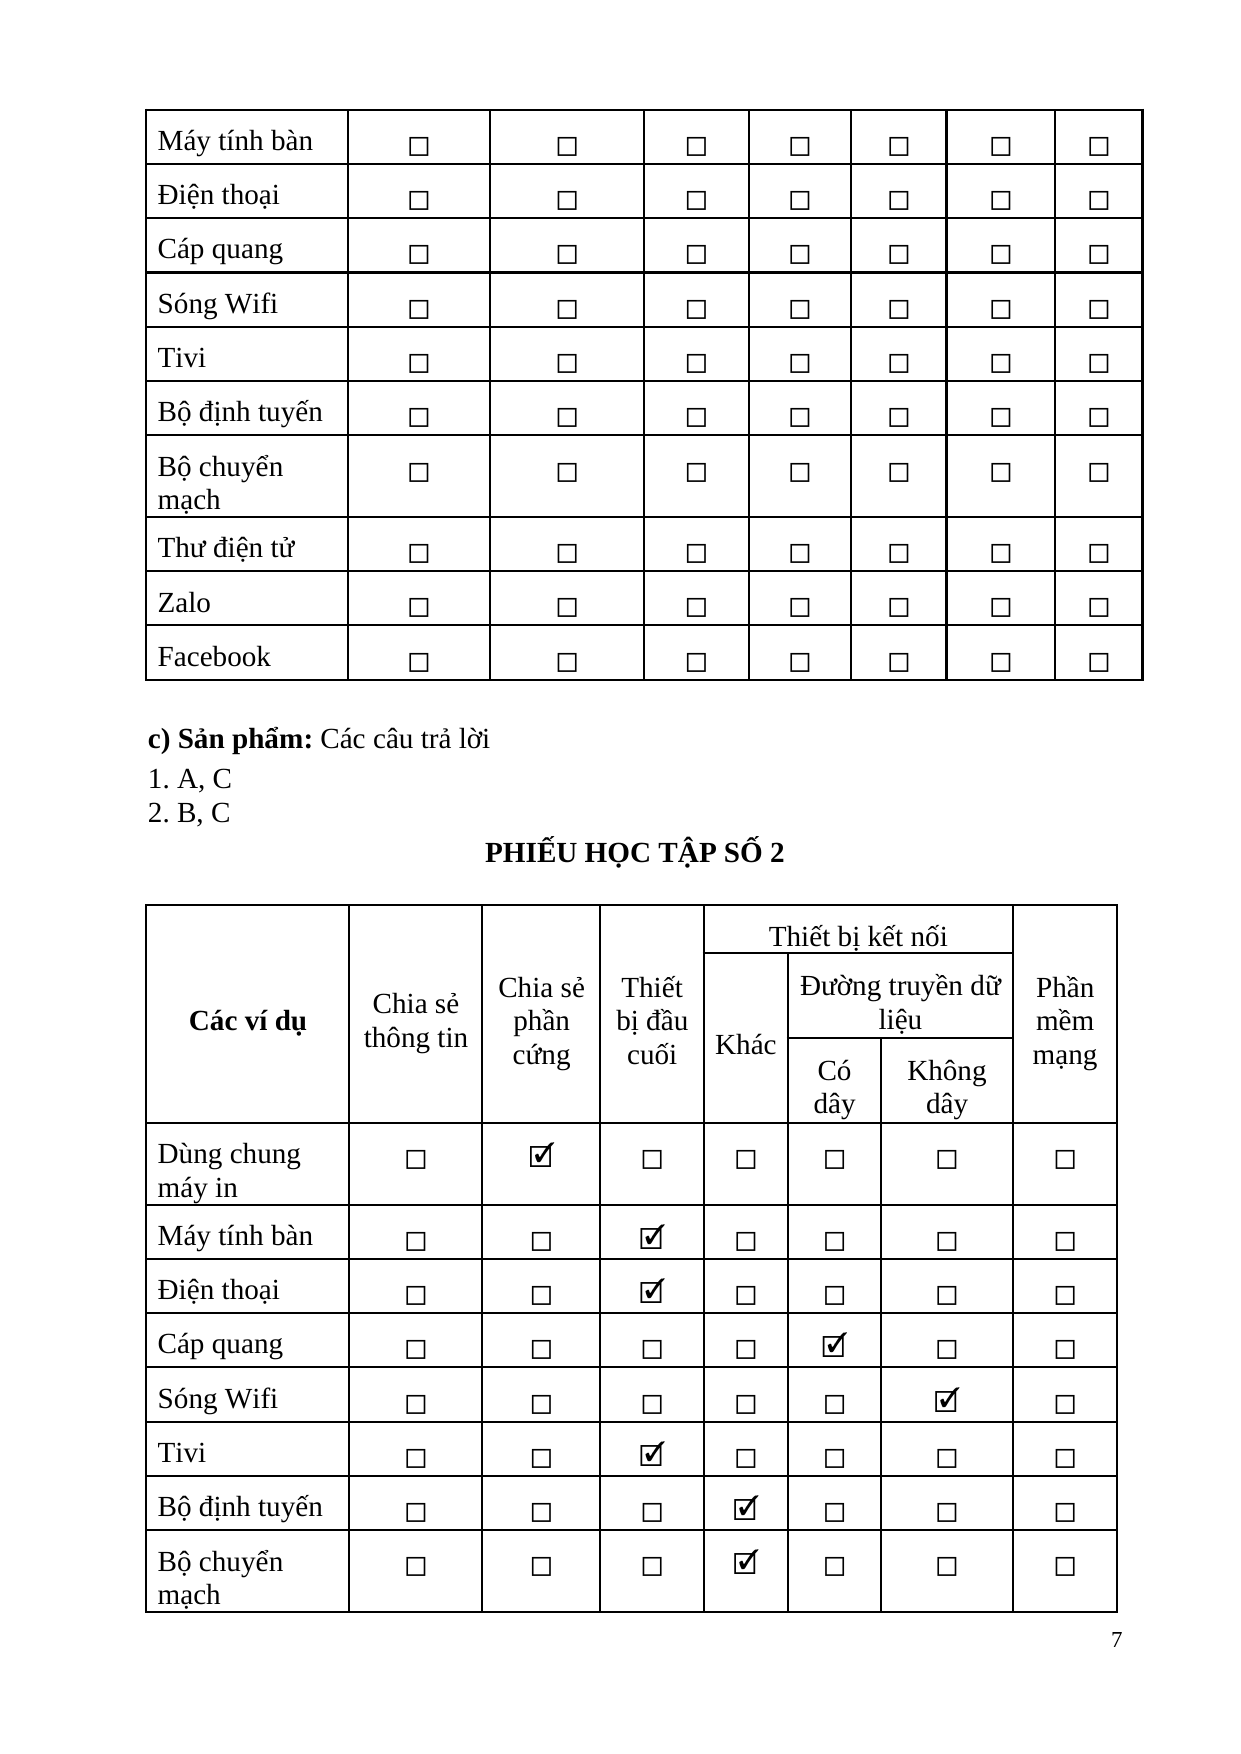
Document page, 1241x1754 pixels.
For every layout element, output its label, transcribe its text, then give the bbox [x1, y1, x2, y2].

table_cell ◻ [789, 1477, 880, 1529]
table_cell ◻ [852, 274, 945, 326]
table_cell ◻ [645, 219, 748, 271]
table_cell ◻ [350, 1206, 481, 1258]
table_header Chia sẻ thông tin [350, 906, 481, 1122]
table_cell ◻ [483, 1368, 599, 1421]
table_cell ◻ [491, 626, 643, 679]
table_cell ◻ [349, 518, 489, 570]
table_cell Cáp quang [147, 1314, 348, 1366]
table_cell ◻ [789, 1260, 880, 1312]
table_cell 🗹 [705, 1531, 787, 1611]
table_cell ◻ [491, 111, 643, 163]
table_cell ◻ [948, 328, 1054, 380]
table_cell ◻ [1014, 1477, 1116, 1529]
table_cell ◻ [948, 274, 1054, 326]
table_cell ◻ [483, 1314, 599, 1366]
table_header Phần mềm mạng [1014, 906, 1116, 1122]
table_cell ◻ [1056, 436, 1141, 516]
table_cell ◻ [1056, 382, 1141, 434]
table_cell ◻ [601, 1531, 703, 1611]
table_cell ◻ [1056, 219, 1141, 271]
table_cell Điện thoại [147, 165, 347, 217]
table_cell ◻ [882, 1260, 1012, 1312]
table_cell ◻ [882, 1206, 1012, 1258]
table_cell ◻ [948, 111, 1054, 163]
table_cell ◻ [705, 1124, 787, 1203]
table_cell 🗹 [789, 1314, 880, 1366]
table_cell ◻ [750, 572, 850, 624]
table_cell ◻ [1056, 274, 1141, 326]
table_cell ◻ [750, 328, 850, 380]
table_cell ◻ [483, 1477, 599, 1529]
table_cell ◻ [483, 1531, 599, 1611]
table_header Chia sẻ phần cứng [483, 906, 599, 1122]
table_cell ◻ [789, 1206, 880, 1258]
table_cell ◻ [350, 1368, 481, 1421]
table_cell ◻ [789, 1368, 880, 1421]
table_cell ◻ [852, 165, 945, 217]
table_cell ◻ [705, 1314, 787, 1366]
table_cell Khác [705, 954, 787, 1122]
table_cell 🗹 [601, 1423, 703, 1475]
table_cell ◻ [491, 518, 643, 570]
table_cell Sóng Wifi [147, 1368, 348, 1421]
table_cell ◻ [750, 436, 850, 516]
table_cell ◻ [948, 626, 1054, 679]
text c) Sản phẩm: Các câu trả lời [148, 721, 1122, 754]
table_cell ◻ [1056, 328, 1141, 380]
table_cell ◻ [349, 382, 489, 434]
table_cell ◻ [491, 436, 643, 516]
table_cell ◻ [852, 436, 945, 516]
table_cell ◻ [1056, 626, 1141, 679]
table_cell ◻ [789, 1531, 880, 1611]
table_cell ◻ [491, 382, 643, 434]
table_cell ◻ [882, 1314, 1012, 1366]
table_cell ◻ [852, 572, 945, 624]
table_header Thiết bị kết nối [705, 906, 1012, 952]
table_cell ◻ [705, 1368, 787, 1421]
table_cell ◻ [705, 1206, 787, 1258]
table_cell ◻ [1014, 1531, 1116, 1611]
table_cell ◻ [1014, 1124, 1116, 1203]
table_cell ◻ [852, 626, 945, 679]
table_cell ◻ [750, 219, 850, 271]
table_cell ◻ [645, 572, 748, 624]
table_cell ◻ [705, 1260, 787, 1312]
table_cell ◻ [350, 1531, 481, 1611]
table_cell 🗹 [601, 1260, 703, 1312]
table_cell ◻ [350, 1477, 481, 1529]
table_cell ◻ [349, 436, 489, 516]
table_cell ◻ [852, 219, 945, 271]
table_cell ◻ [645, 274, 748, 326]
table_cell Có dây [789, 1039, 880, 1122]
table_cell Zalo [147, 572, 347, 624]
table_cell Đường truyền dữ liệu [789, 954, 1012, 1037]
table_cell ◻ [882, 1124, 1012, 1203]
table_cell Dùng chung máy in [147, 1124, 348, 1203]
table_cell ◻ [645, 518, 748, 570]
table_cell ◻ [1056, 165, 1141, 217]
table_cell Cáp quang [147, 219, 347, 271]
table_cell ◻ [750, 274, 850, 326]
table_cell ◻ [948, 518, 1054, 570]
table_cell ◻ [750, 626, 850, 679]
text 1. A, C [148, 761, 1122, 795]
table_cell ◻ [1014, 1314, 1116, 1366]
table_cell ◻ [349, 328, 489, 380]
table_cell ◻ [882, 1477, 1012, 1529]
table_cell ◻ [948, 165, 1054, 217]
table_cell ◻ [349, 219, 489, 271]
table_cell ◻ [645, 626, 748, 679]
table_cell ◻ [882, 1531, 1012, 1611]
table_cell ◻ [852, 518, 945, 570]
table_cell Bộ định tuyến [147, 382, 347, 434]
table_cell ◻ [349, 572, 489, 624]
table_cell ◻ [491, 572, 643, 624]
table_cell ◻ [750, 111, 850, 163]
table_cell 🗹 [882, 1368, 1012, 1421]
table_cell ◻ [645, 436, 748, 516]
table_cell ◻ [852, 111, 945, 163]
table_cell ◻ [852, 382, 945, 434]
table_cell ◻ [882, 1423, 1012, 1475]
table_cell ◻ [349, 626, 489, 679]
table_cell Bộ định tuyến [147, 1477, 348, 1529]
table_cell ◻ [1056, 572, 1141, 624]
table_cell ◻ [483, 1423, 599, 1475]
table_cell Facebook [147, 626, 347, 679]
table_cell ◻ [789, 1124, 880, 1203]
table_cell ◻ [601, 1368, 703, 1421]
text PHIẾU HỌC TẬP SỐ 2 [148, 835, 1122, 868]
table_cell ◻ [350, 1124, 481, 1203]
table_cell ◻ [852, 328, 945, 380]
table_cell ◻ [1056, 111, 1141, 163]
table_cell ◻ [350, 1260, 481, 1312]
table_cell Điện thoại [147, 1260, 348, 1312]
table_cell ◻ [645, 165, 748, 217]
table_cell ◻ [948, 572, 1054, 624]
table_cell Không dây [882, 1039, 1012, 1122]
table_cell ◻ [491, 274, 643, 326]
table_cell ◻ [483, 1260, 599, 1312]
table_cell ◻ [1014, 1423, 1116, 1475]
table_cell ◻ [1014, 1206, 1116, 1258]
table_cell ◻ [483, 1206, 599, 1258]
table_cell ◻ [645, 382, 748, 434]
table_cell Tivi [147, 1423, 348, 1475]
table_cell Sóng Wifi [147, 274, 347, 326]
table_cell Máy tính bàn [147, 111, 347, 163]
table_cell ◻ [948, 382, 1054, 434]
table_header Các ví dụ [147, 906, 348, 1122]
table_cell ◻ [601, 1477, 703, 1529]
table_cell Bộ chuyển mạch [147, 436, 347, 516]
table_cell ◻ [789, 1423, 880, 1475]
table_cell ◻ [601, 1314, 703, 1366]
table_cell ◻ [750, 165, 850, 217]
table_cell ◻ [601, 1124, 703, 1203]
table_cell ◻ [1014, 1260, 1116, 1312]
table_cell ◻ [491, 219, 643, 271]
table_cell ◻ [349, 111, 489, 163]
table_cell 🗹 [601, 1206, 703, 1258]
table_cell Tivi [147, 328, 347, 380]
table_cell ◻ [350, 1314, 481, 1366]
table_cell ◻ [750, 518, 850, 570]
text 2. B, C [148, 795, 1122, 828]
table_cell Thư điện tử [147, 518, 347, 570]
table_cell ◻ [645, 111, 748, 163]
table_cell 🗹 [483, 1124, 599, 1203]
table_cell ◻ [491, 165, 643, 217]
table_cell Máy tính bàn [147, 1206, 348, 1258]
table_cell ◻ [948, 219, 1054, 271]
table_cell ◻ [349, 165, 489, 217]
table_cell ◻ [1014, 1368, 1116, 1421]
table_cell ◻ [491, 328, 643, 380]
table_cell Bộ chuyển mạch [147, 1531, 348, 1611]
table_cell ◻ [1056, 518, 1141, 570]
table_cell ◻ [645, 328, 748, 380]
table_cell ◻ [350, 1423, 481, 1475]
table_cell ◻ [705, 1423, 787, 1475]
table_cell ◻ [349, 274, 489, 326]
table_cell 🗹 [705, 1477, 787, 1529]
table_header Thiết bị đầu cuối [601, 906, 703, 1122]
table_cell ◻ [750, 382, 850, 434]
table_cell ◻ [948, 436, 1054, 516]
